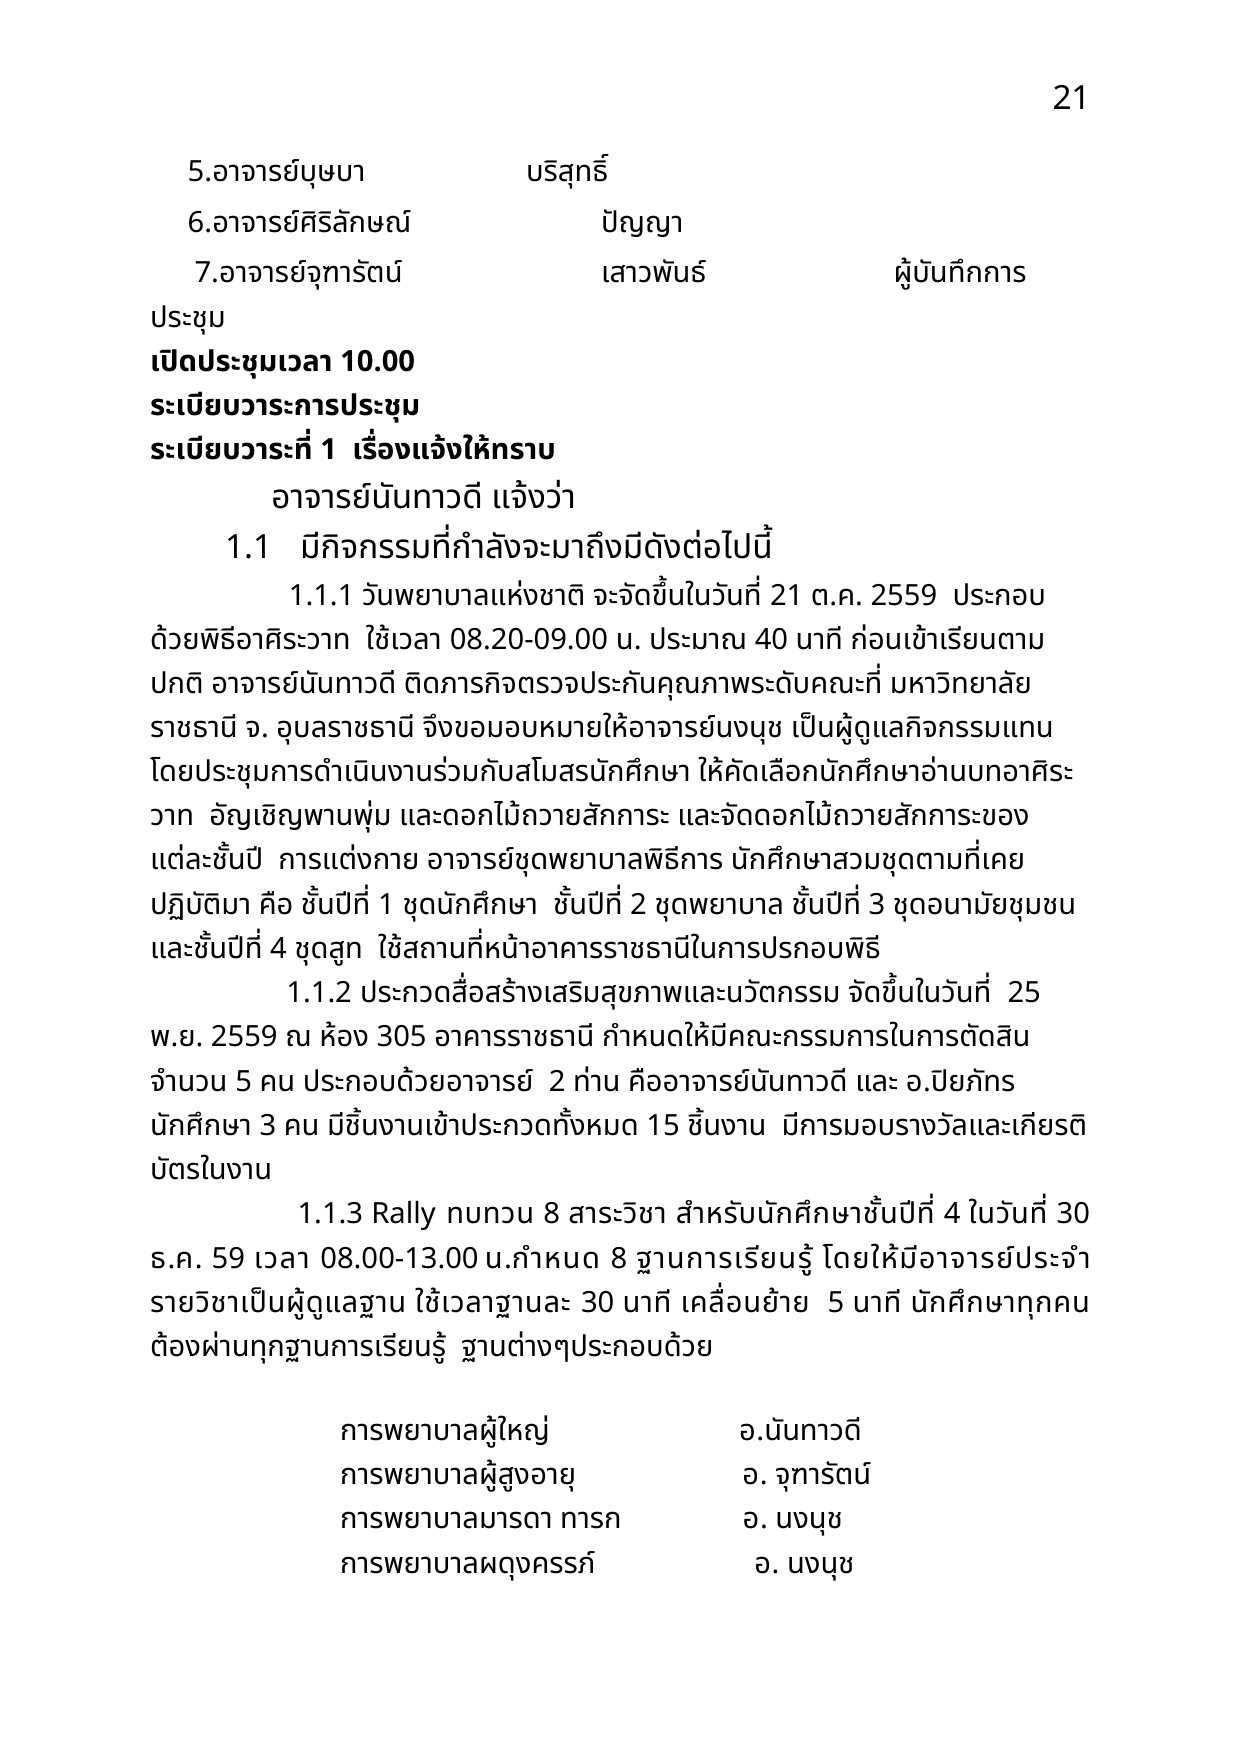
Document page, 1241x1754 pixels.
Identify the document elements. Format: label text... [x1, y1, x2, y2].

text การพยาบาลผู้สูงอายุ อ. จุฑารัตน์ [150, 1453, 1090, 1498]
text เปิดประชุมเวลา 10.00 [150, 340, 1090, 384]
text การพยาบาลผู้ใหญ่ อ.นันทาวดี [150, 1409, 1090, 1453]
text 1.1.1 วันพยาบาลแห่งชาติ จะจัดขึ้นในวันที่ 21 ต.ค. 2559 ประกอบด้วยพิธีอาศิระวาท ใช้เวลา 08.20-09.00 น. ประมาณ 40 นาที ก่อนเข้าเรียนตามปกติ อาจารย์นันทาวดี ติดภารกิจตรวจประกันคุณภาพระดับคณะที่ มหาวิทยาลัยราชธานี จ. อุบลราชธานี จึงขอมอบหมายให้อาจารย์นงนุช เป็นผู้ดูแลกิจกรรมแทน โดยประชุมการดำเนินงานร่วมกับสโมสรนักศึกษา ให้คัดเลือกนักศึกษาอ่านบทอาศิระวาท อัญเชิญพานพุ่ม และดอกไม้ถวายสักการะ และจัดดอกไม้ถวายสักการะของแต่ละชั้นปี การแต่งกาย อาจารย์ชุดพยาบาลพิธีการ นักศึกษาสวมชุดตามที่เคยปฏิบัติมา คือ ชั้นปีที่ 1 ชุดนักศึกษา ชั้นปีที่ 2 ชุดพยาบาล ชั้นปีที่ 3 ชุดอนามัยชุมชน และชั้นปีที่ 4 ชุดสูท ใช้สถานที่หน้าอาคารราชธานีในการปรกอบพิธี [150, 574, 1090, 971]
text ระเบียบวาระที่ 1 เรื่องแจ้งให้ทราบ [150, 428, 1090, 473]
text 6.อาจารย์ศิริลักษณ์ ปัญญา [187, 201, 1090, 245]
text 5.อาจารย์บุษบา บริสุทธิ์ [187, 150, 1090, 194]
list มีกิจกรรมที่กำลังจะมาถึงมีดังต่อไปนี้ [150, 523, 1090, 574]
text การพยาบาลผดุงครรภ์ อ. นงนุช [150, 1542, 1090, 1586]
text ระเบียบวาระการประชุม [150, 384, 1090, 428]
text 7.อาจารย์จุฑารัตน์ เสาวพันธ์ ผู้บันทึกการประชุม [150, 252, 1090, 340]
text อาจารย์นันทาวดี แจ้งว่า [150, 473, 1090, 523]
text 1.1.2 ประกวดสื่อสร้างเสริมสุขภาพและนวัตกรรม จัดขึ้นในวันที่ 25 พ.ย. 2559 ณ ห้อง 305 อาคารราชธานี กำหนดให้มีคณะกรรมการในการตัดสิน จำนวน 5 คน ประกอบด้วยอาจารย์ 2 ท่าน คืออาจารย์นันทาวดี และ อ.ปิยภัทร นักศึกษา 3 คน มีชิ้นงานเข้าประกวดทั้งหมด 15 ชิ้นงาน มีการมอบรางวัลและเกียรติบัตรในงาน [150, 971, 1090, 1193]
text การพยาบาลมารดา ทารก อ. นงนุช [150, 1498, 1090, 1542]
text 1.1.3 Rally ทบทวน 8 สาระวิชา สำหรับนักศึกษาชั้นปีที่ 4 ในวันที่ 30 ธ.ค. 59 เวลา 08.00-13.00น.กำหนด 8 ฐานการเรียนรู้ โดยให้มีอาจารย์ประจำรายวิชาเป็นผู้ดูแลฐาน ใช้เวลาฐานละ 30 นาที เคลื่อนย้าย 5 นาที นักศึกษาทุกคนต้องผ่านทุกฐานการเรียนรู้ ฐานต่างๆประกอบด้วย [150, 1193, 1090, 1369]
